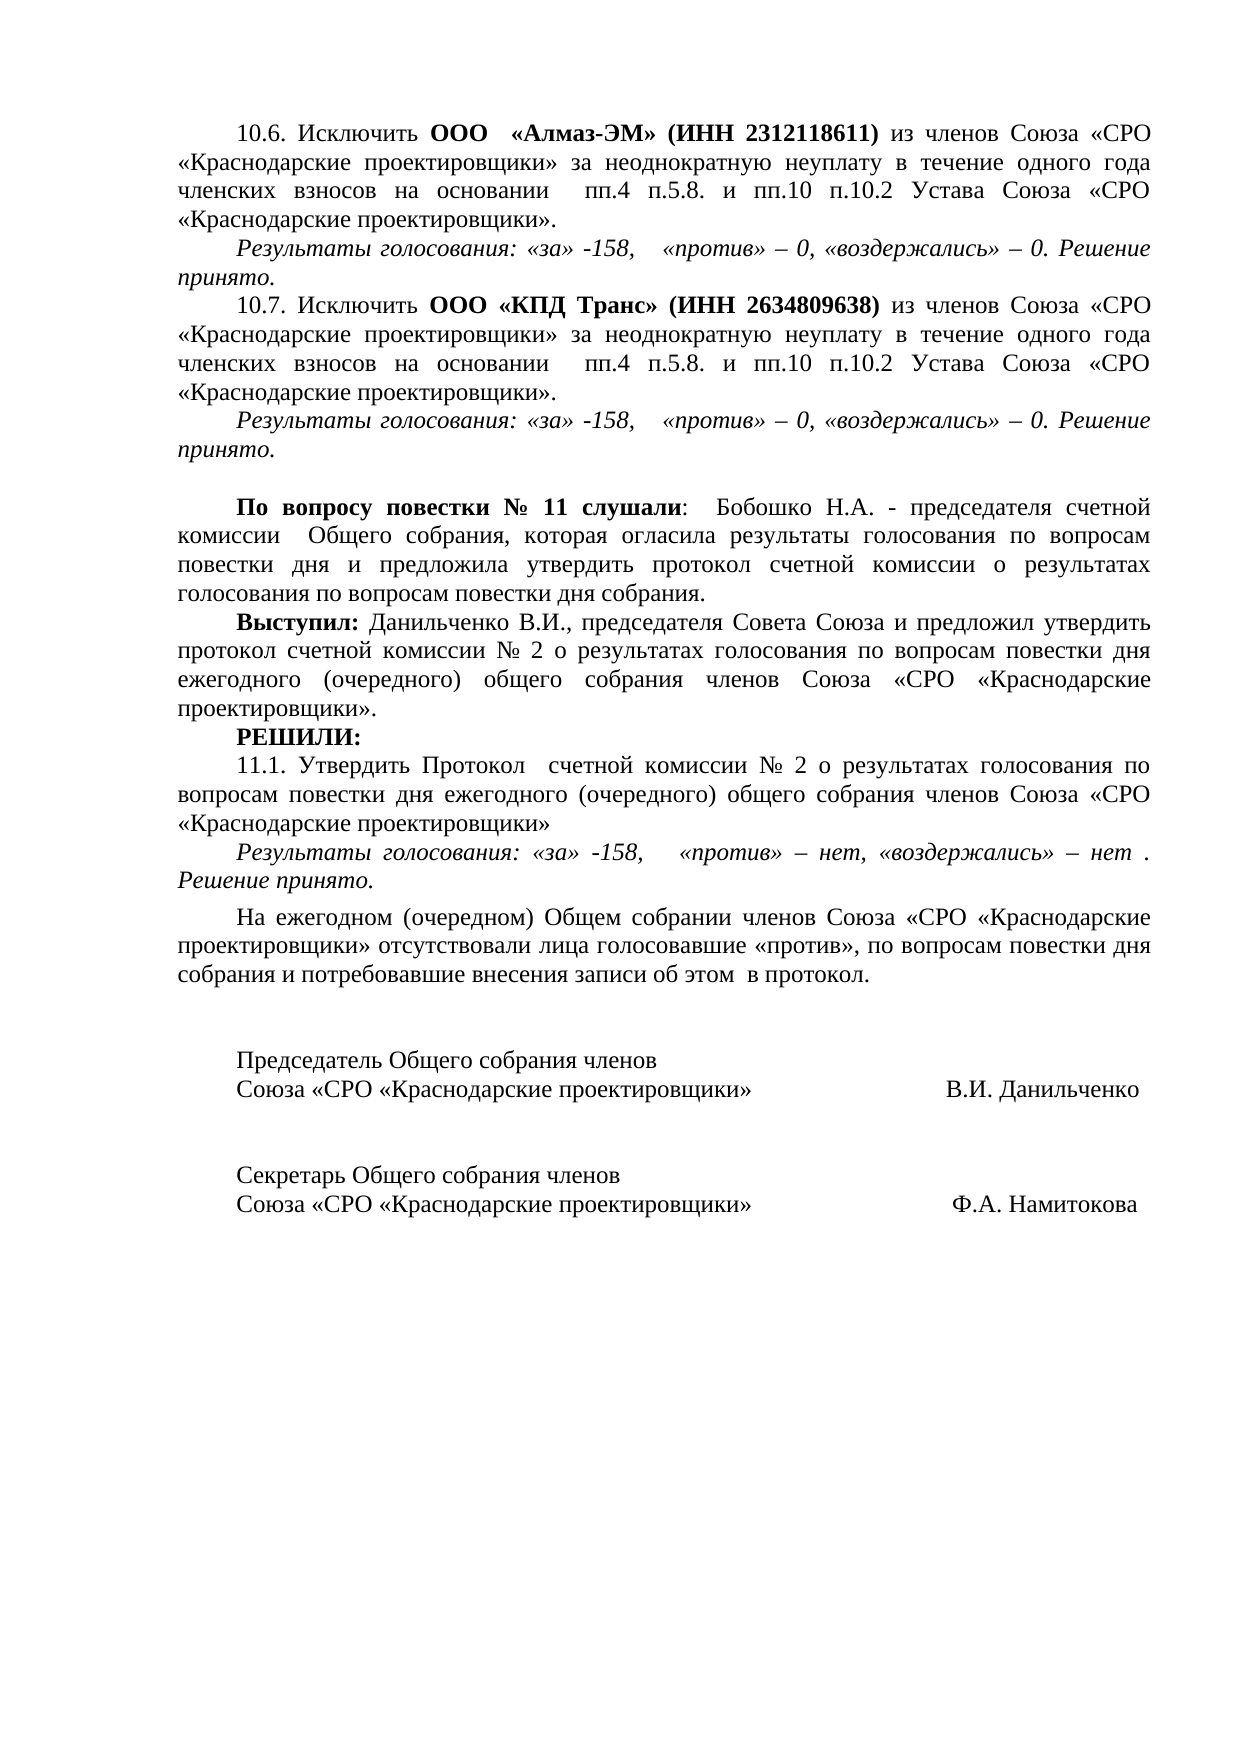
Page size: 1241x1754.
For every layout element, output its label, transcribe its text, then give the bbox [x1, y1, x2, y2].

text Результаты голосования: «за» -158, «против» – 0, «воздержались» – 0. Решение принято. [177, 233, 1152, 291]
text Результаты голосования: «за» -158, «против» – 0, «воздержались» – 0. Решение принято. [177, 406, 1152, 463]
text На ежегодном (очередном) Общем собрании членов Союза «СРО «Краснодарские проектировщики» отсутствовали лица голосовавшие «против», по вопросам повестки дня собрания и потребовавшие внесения записи об этом в протокол. [177, 902, 1152, 988]
text По вопросу повестки № 11 слушали: Бобошко Н.А. - председателя счетной комиссии Общего собрания, которая огласила результаты голосования по вопросам повестки дня и предложила утвердить протокол счетной комиссии о результатах голосования по вопросам повестки дня собрания. [177, 492, 1152, 607]
text Председатель Общего собрания членов [177, 1045, 1152, 1074]
text решили: [177, 722, 1152, 751]
text Выступил: Данильченко В.И., председателя Совета Союза и предложил утвердить протокол счетной комиссии № 2 о результатах голосования по вопросам повестки дня ежегодного (очередного) общего собрания членов Союза «СРО «Краснодарские проектировщики». [177, 607, 1152, 722]
text 10.7. Исключить ООО «КПД Транс» (ИНН 2634809638) из членов Союза «СРО «Краснодарские проектировщики» за неоднократную неуплату в течение одного года членских взносов на основании пп.4 п.5.8. и пп.10 п.10.2 Устава Союза «СРО «Краснодарские проектировщики». [177, 291, 1152, 406]
text 11.1. Утвердить Протокол счетной комиссии № 2 о результатах голосования по вопросам повестки дня ежегодного (очередного) общего собрания членов Союза «СРО «Краснодарские проектировщики» [177, 751, 1152, 837]
text Союза «СРО «Краснодарские проектировщики» В.И. Данильченко [177, 1074, 1152, 1103]
text Секретарь Общего собрания членов [177, 1160, 1152, 1189]
text Союза «СРО «Краснодарские проектировщики» Ф.А. Намитокова [177, 1189, 1152, 1218]
text 10.6. Исключить ООО «Алмаз-ЭМ» (ИНН 2312118611) из членов Союза «СРО «Краснодарские проектировщики» за неоднократную неуплату в течение одного года членских взносов на основании пп.4 п.5.8. и пп.10 п.10.2 Устава Союза «СРО «Краснодарские проектировщики». [177, 118, 1152, 233]
text Результаты голосования: «за» -158, «против» – нет, «воздержались» – нет . Решение принято. [177, 837, 1152, 894]
